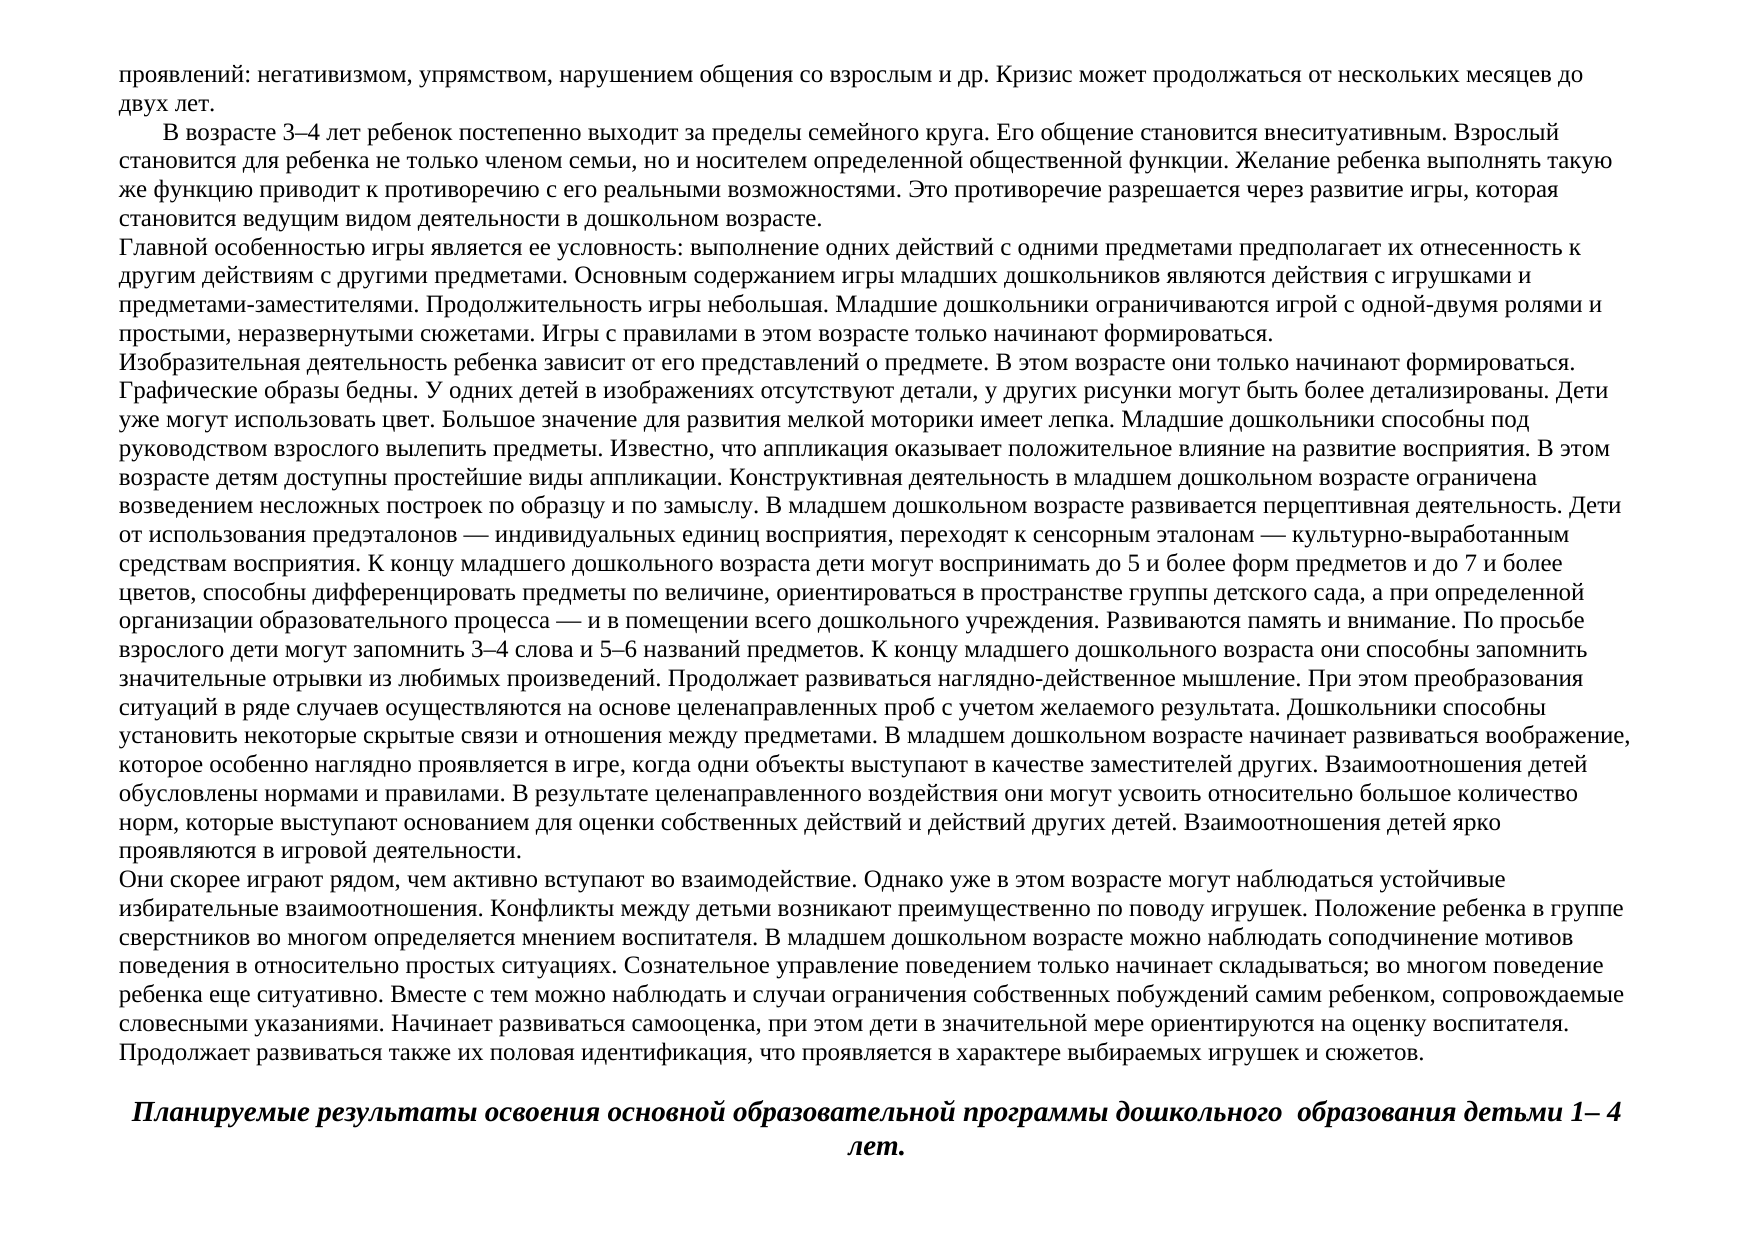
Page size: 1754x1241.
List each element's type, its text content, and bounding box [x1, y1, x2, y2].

text Изобразительная деятельность ребенка зависит от его представлений о предмете. В этом возрасте они только начинают формироваться. Графические образы бедны. У одних детей в изображениях отсутствуют детали, у других рисунки могут быть более детализированы. Дети уже могут использовать цвет. Большое значение для развития мелкой моторики имеет лепка. Младшие дошкольники способны под руководством взрослого вылепить предметы. Известно, что аппликация оказывает положительное влияние на развитие восприятия. В этом возрасте детям доступны простейшие виды аппликации. Конструктивная деятельность в младшем дошкольном возрасте ограничена возведением несложных построек по образцу и по замыслу. В младшем дошкольном возрасте развивается перцептивная деятельность. Дети от использования предэталонов — индивидуальных единиц восприятия, переходят к сенсорным эталонам — культурно-выработанным средствам восприятия. К концу младшего дошкольного возраста дети могут воспринимать до 5 и более форм предметов и до 7 и более цветов, способны дифференцировать предметы по величине, ориентироваться в пространстве группы детского сада, а при определенной организации образовательного процесса — и в помещении всего дошкольного учреждения. Развиваются память и внимание. По просьбе взрослого дети могут запомнить 3–4 слова и 5–6 названий предметов. К концу младшего дошкольного возраста они способны запомнить значительные отрывки из любимых произведений. Продолжает развиваться наглядно-действенное мышление. При этом преобразования ситуаций в ряде случаев осуществляются на основе целенаправленных проб с учетом желаемого результата. Дошкольники способны установить некоторые скрытые связи и отношения между предметами. В младшем дошкольном возрасте начинает развиваться воображение, которое особенно наглядно проявляется в игре, когда одни объекты выступают в качестве заместителей других. Взаимоотношения детей обусловлены нормами и правилами. В результате целенаправленного воздействия они могут усвоить относительно большое количество норм, которые выступают основанием для оценки собственных действий и действий других детей. Взаимоотношения детей ярко проявляются в игровой деятельности. [119, 347, 1635, 864]
text Планируемые результаты освоения основной образовательной программы дошкольного образования детьми 1– 4 лет. [119, 1094, 1635, 1161]
text Они скорее играют рядом, чем активно вступают во взаимодействие. Однако уже в этом возрасте могут наблюдаться устойчивые избирательные взаимоотношения. Конфликты между детьми возникают преимущественно по поводу игрушек. Положение ребенка в группе сверстников во многом определяется мнением воспитателя. В младшем дошкольном возрасте можно наблюдать соподчинение мотивов поведения в относительно простых ситуациях. Сознательное управление поведением только начинает складываться; во многом поведение ребенка еще ситуативно. Вместе с тем можно наблюдать и случаи ограничения собственных побуждений самим ребенком, сопровождаемые словесными указаниями. Начинает развиваться самооценка, при этом дети в значительной мере ориентируются на оценку воспитателя. Продолжает развиваться также их половая идентификация, что проявляется в характере выбираемых игрушек и сюжетов. [119, 864, 1635, 1065]
text В возрасте 3–4 лет ребенок постепенно выходит за пределы семейного круга. Его общение становится внеситуативным. Взрослый становится для ребенка не только членом семьи, но и носителем определенной общественной функции. Желание ребенка выполнять такую же функцию приводит к противоречию с его реальными возможностями. Это противоречие разрешается через развитие игры, которая становится ведущим видом деятельности в дошкольном возрасте. [119, 117, 1635, 232]
text Главной особенностью игры является ее условность: выполнение одних действий с одними предметами предполагает их отнесенность к другим действиям с другими предметами. Основным содержанием игры младших дошкольников являются действия с игрушками и предметами-заместителями. Продолжительность игры небольшая. Младшие дошкольники ограничиваются игрой с одной-двумя ролями и простыми, неразвернутыми сюжетами. Игры с правилами в этом возрасте только начинают формироваться. [119, 232, 1635, 347]
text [119, 59, 1635, 117]
